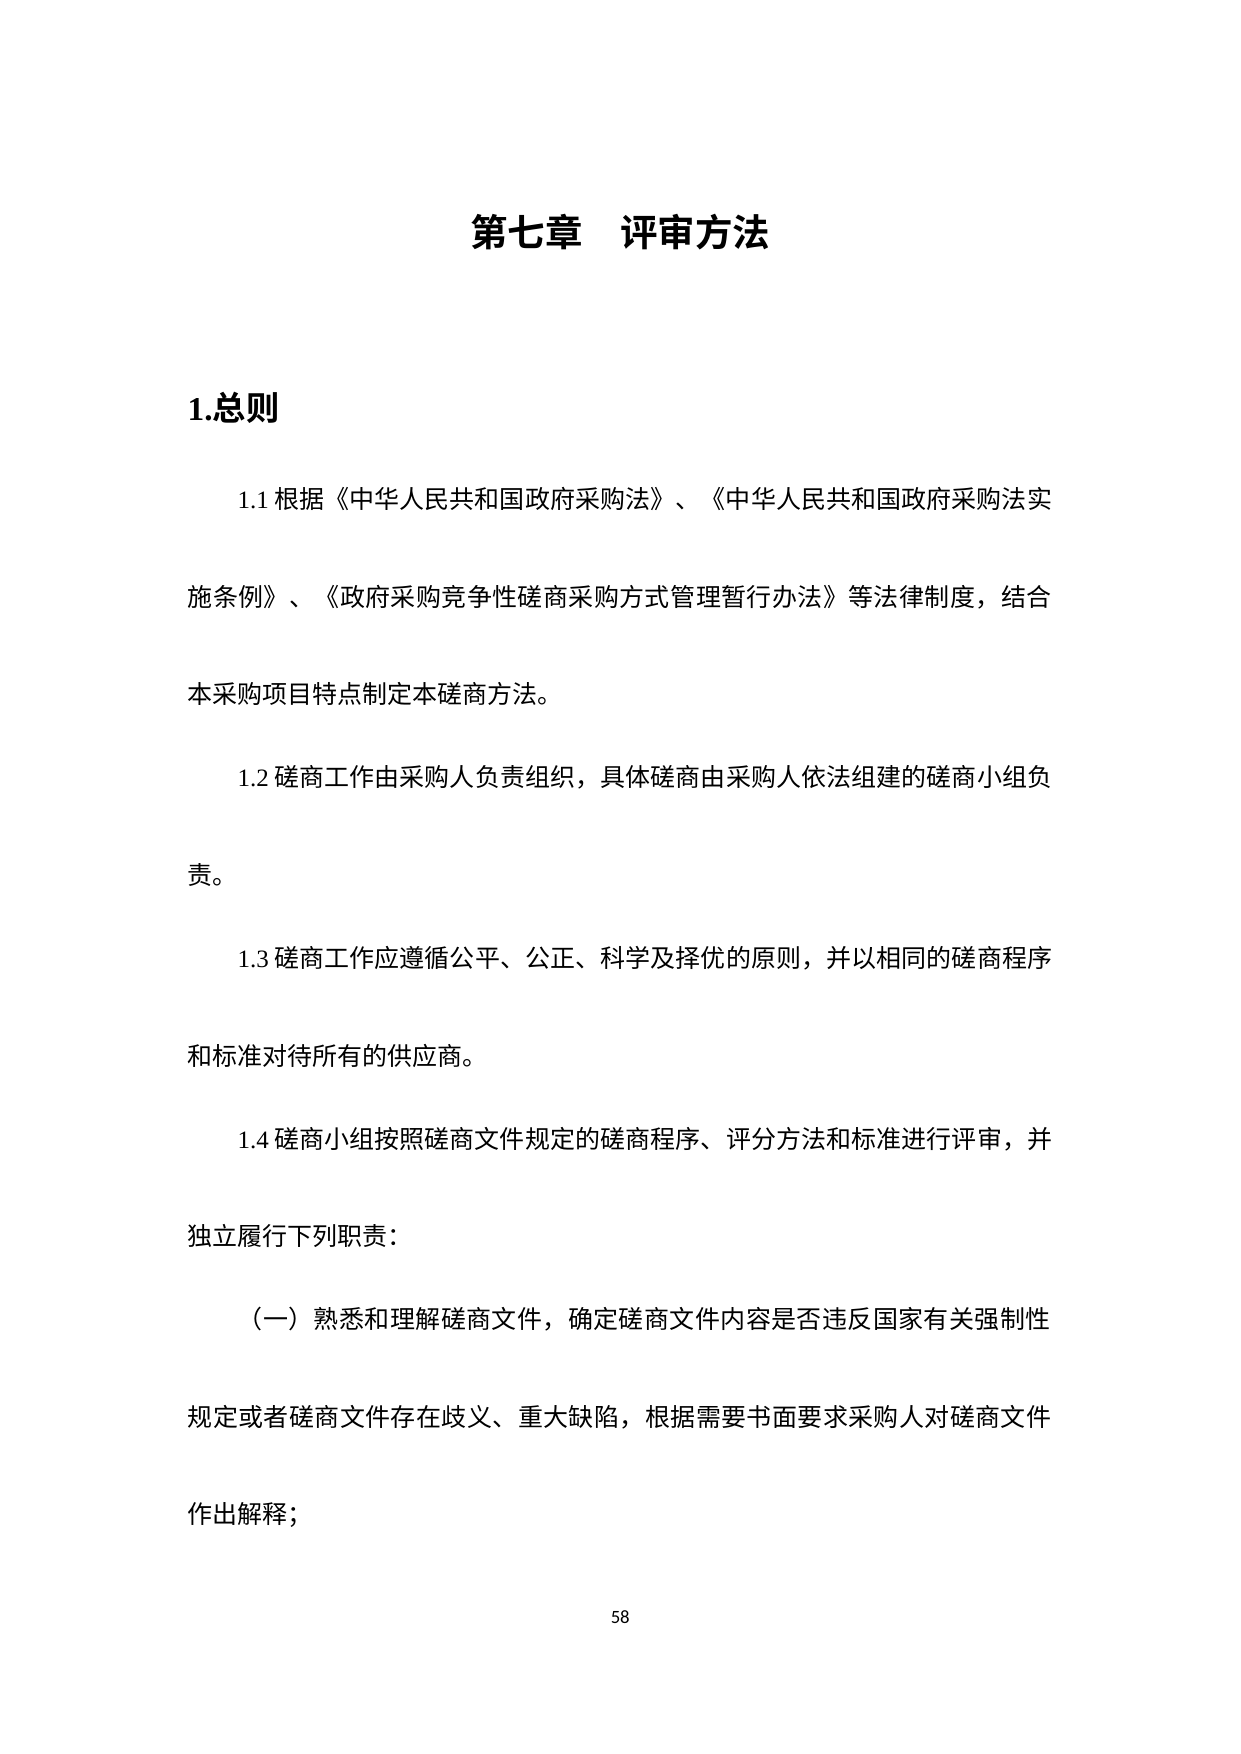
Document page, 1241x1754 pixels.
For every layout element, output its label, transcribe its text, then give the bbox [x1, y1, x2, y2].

text （一）熟悉和理解磋商文件，确定磋商文件内容是否违反国家有关强制性规定或者磋商文件存在歧义、重大缺陷，根据需要书面要求采购人对磋商文件作出解释； [187, 1285, 1053, 1545]
text 1.2磋商工作由采购人负责组织，具体磋商由采购人依法组建的磋商小组负责。 [187, 743, 1053, 906]
text 第七章 评审方法 [187, 197, 1053, 262]
text 1.总则 [187, 373, 1053, 438]
text 1.1根据《中华人民共和国政府采购法》、《中华人民共和国政府采购法实施条例》、《政府采购竞争性磋商采购方式管理暂行办法》等法律制度，结合本采购项目特点制定本磋商方法。 [187, 465, 1053, 725]
text 1.4磋商小组按照磋商文件规定的磋商程序、评分方法和标准进行评审，并独立履行下列职责： [187, 1105, 1053, 1267]
text 1.3磋商工作应遵循公平、公正、科学及择优的原则，并以相同的磋商程序和标准对待所有的供应商。 [187, 924, 1053, 1087]
